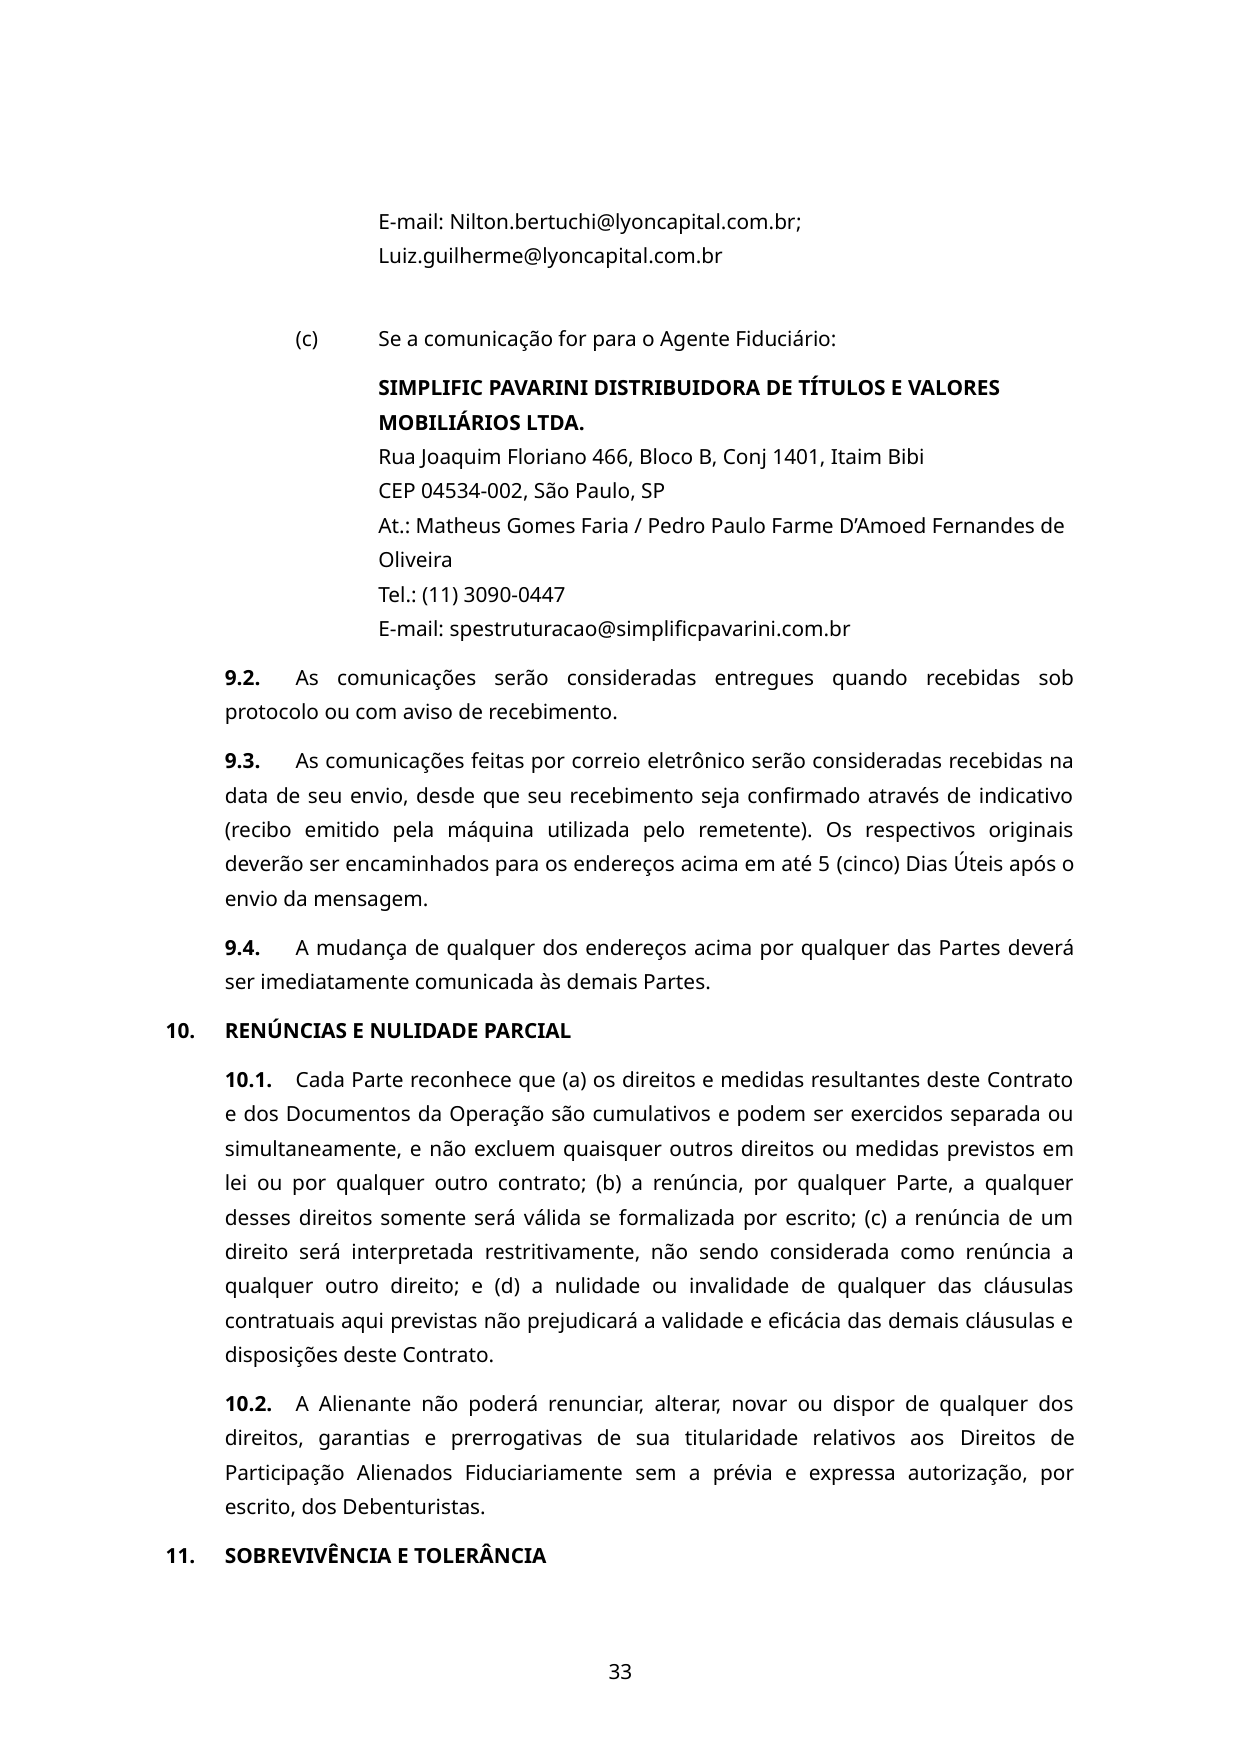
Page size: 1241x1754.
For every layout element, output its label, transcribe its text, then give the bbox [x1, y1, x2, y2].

text As comunicações feitas por correio eletrônico serão consideradas recebidas na data de seu envio, desde que seu recebimento seja confirmado através de indicativo (recibo emitido pela máquina utilizada pelo remetente). Os respectivos originais deverão ser encaminhados para os endereços acima em até 5 (cinco) Dias Úteis após o envio da mensagem. [224, 746, 1075, 912]
text Cada Parte reconhece que (a) os direitos e medidas resultantes deste Contrato e dos Documentos da Operação são cumulativos e podem ser exercidos separada ou simultaneamente, e não excluem quaisquer outros direitos ou medidas previstos em lei ou por qualquer outro contrato; (b) a renúncia, por qualquer Parte, a qualquer desses direitos somente será válida se formalizada por escrito; (c) a renúncia de um direito será interpretada restritivamente, não sendo considerada como renúncia a qualquer outro direito; e (d) a nulidade ou invalidade de qualquer das cláusulas contratuais aqui previstas não prejudicará a validade e eficácia das demais cláusulas e disposições deste Contrato. [224, 1065, 1075, 1368]
text A mudança de qualquer dos endereços acima por qualquer das Partes deverá ser imediatamente comunicada às demais Partes. [224, 933, 1075, 996]
text SOBREVIVÊNCIA E TOLERÂNCIA [165, 1541, 1075, 1569]
text As comunicações serão consideradas entregues quando recebidas sob protocolo ou com aviso de recebimento. [224, 663, 1075, 726]
text Se a comunicação for para o Agente Fiduciário: [295, 324, 1075, 353]
text SIMPLIFIC PAVARINI DISTRIBUIDORA DE TÍTULOS E VALORES MOBILIÁRIOS LTDA. Rua Joaquim Floriano 466, Bloco B, Conj 1401, Itaim Bibi CEP 04534-002, São Paulo, SP At.: Matheus Gomes Faria / Pedro Paulo Farme D’Amoed Fernandes de Oliveira Tel.: (11) 3090-0447 E-mail: spestruturacao@simplificpavarini.com.br [378, 373, 1075, 642]
text RENÚNCIAS E NULIDADE PARCIAL [165, 1016, 1075, 1044]
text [378, 207, 1075, 304]
text A Alienante não poderá renunciar, alterar, novar ou dispor de qualquer dos direitos, garantias e prerrogativas de sua titularidade relativos aos Direitos de Participação Alienados Fiduciariamente sem a prévia e expressa autorização, por escrito, dos Debenturistas. [224, 1389, 1075, 1521]
